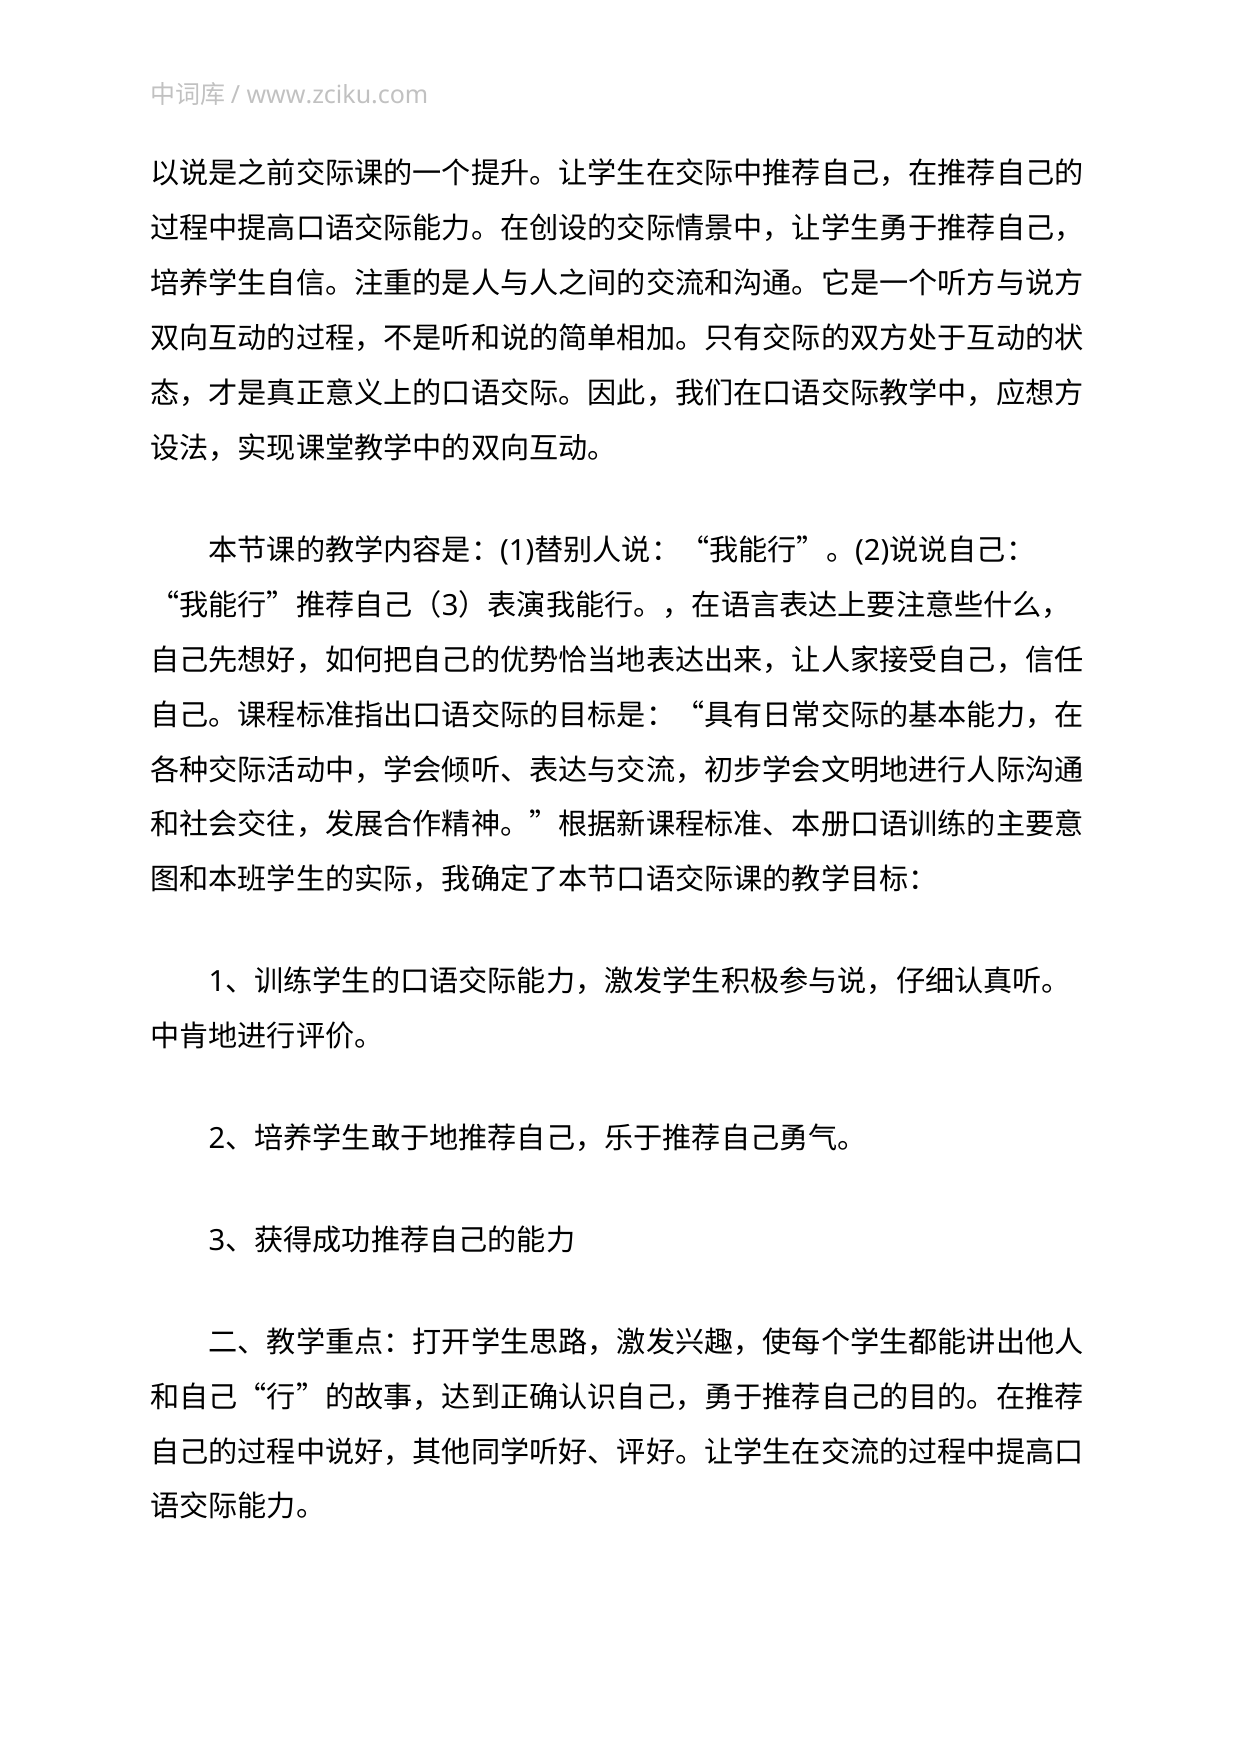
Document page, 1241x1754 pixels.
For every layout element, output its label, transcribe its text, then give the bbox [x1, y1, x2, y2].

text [150, 150, 1090, 467]
text 3、获得成功推荐自己的能力 [150, 1216, 1090, 1259]
text 二、教学重点：打开学生思路，激发兴趣，使每个学生都能讲出他人和自己“行”的故事，达到正确认识自己，勇于推荐自己的目的。在推荐自己的过程中说好，其他同学听好、评好。让学生在交流的过程中提高口语交际能力。 [150, 1318, 1090, 1525]
text 1、训练学生的口语交际能力，激发学生积极参与说，仔细认真听。中肯地进行评价。 [150, 958, 1090, 1055]
text 本节课的教学内容是：(1)替别人说：“我能行”。(2)说说自己：“我能行”推荐自己（3）表演我能行。，在语言表达上要注意些什么，自己先想好，如何把自己的优势恰当地表达出来，让人家接受自己，信任自己。课程标准指出口语交际的目标是：“具有日常交际的基本能力，在各种交际活动中，学会倾听、表达与交流，初步学会文明地进行人际沟通和社会交往，发展合作精神。”根据新课程标准、本册口语训练的主要意图和本班学生的实际，我确定了本节口语交际课的教学目标： [150, 526, 1090, 898]
text 2、培养学生敢于地推荐自己，乐于推荐自己勇气。 [150, 1114, 1090, 1157]
